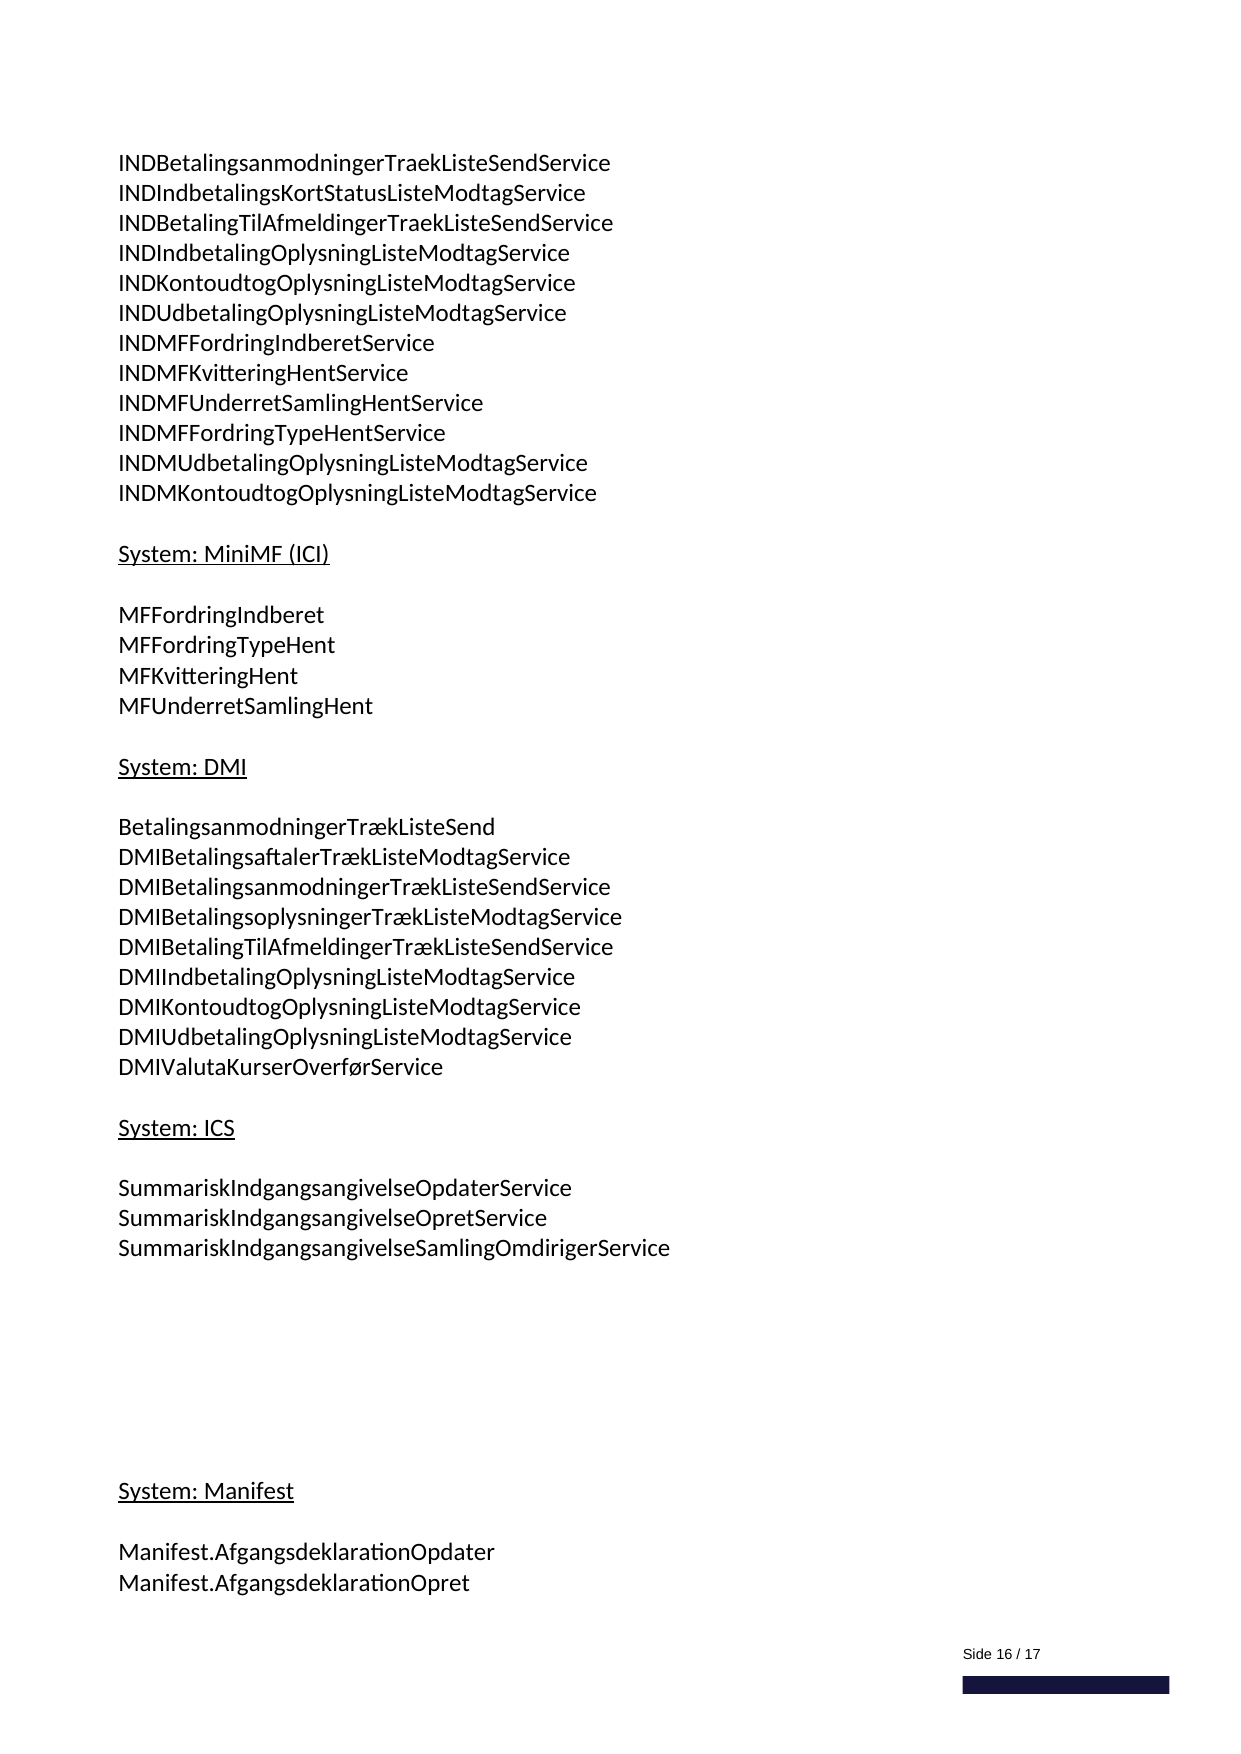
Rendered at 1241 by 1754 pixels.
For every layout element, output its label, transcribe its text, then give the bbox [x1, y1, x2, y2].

text MFKvitteringHent [118, 660, 963, 690]
text INDMUdbetalingOplysningListeModtagService [118, 448, 963, 478]
text Manifest.AfgangsdeklarationOpdater [118, 1537, 963, 1567]
text INDMKontoudtogOplysningListeModtagService [118, 478, 963, 508]
text DMIBetalingsoplysningerTrækListeModtagService [118, 902, 963, 932]
text BetalingsanmodningerTrækListeSend [118, 812, 963, 842]
text MFFordringTypeHent [118, 629, 963, 660]
text SummariskIndgangsangivelseOpdaterService [118, 1172, 963, 1202]
text Manifest.AfgangsdeklarationOpret [118, 1567, 963, 1598]
text System: DMI [118, 751, 963, 781]
text INDMFUnderretSamlingHentService [118, 388, 963, 418]
text System: ICS [118, 1112, 963, 1142]
text MFFordringIndberet [118, 599, 963, 629]
text SummariskIndgangsangivelseOpretService [118, 1202, 963, 1232]
text INDMFFordringTypeHentService [118, 418, 963, 448]
text System: MiniMF (ICI) [118, 538, 963, 568]
text INDUdbetalingOplysningListeModtagService [118, 298, 963, 328]
text SummariskIndgangsangivelseSamlingOmdirigerService [118, 1232, 963, 1262]
text DMIBetalingsanmodningerTrækListeSendService [118, 872, 963, 902]
text DMIIndbetalingOplysningListeModtagService [118, 962, 963, 992]
text INDIndbetalingOplysningListeModtagService [118, 238, 963, 268]
text MFUnderretSamlingHent [118, 690, 963, 721]
text INDMFKvitteringHentService [118, 358, 963, 388]
text INDMFFordringIndberetService [118, 328, 963, 358]
text INDIndbetalingsKortStatusListeModtagService [118, 178, 963, 208]
text DMIBetalingsaftalerTrækListeModtagService [118, 842, 963, 872]
text INDBetalingTilAfmeldingerTraekListeSendService [118, 208, 963, 238]
text DMIBetalingTilAfmeldingerTrækListeSendService [118, 932, 963, 962]
text DMIKontoudtogOplysningListeModtagService DMIUdbetalingOplysningListeModtagService DMIValutaKurserOverførService [118, 992, 963, 1082]
text INDBetalingsanmodningerTraekListeSendService [118, 148, 963, 178]
text System: Manifest [118, 1476, 963, 1506]
text INDKontoudtogOplysningListeModtagService [118, 268, 963, 298]
